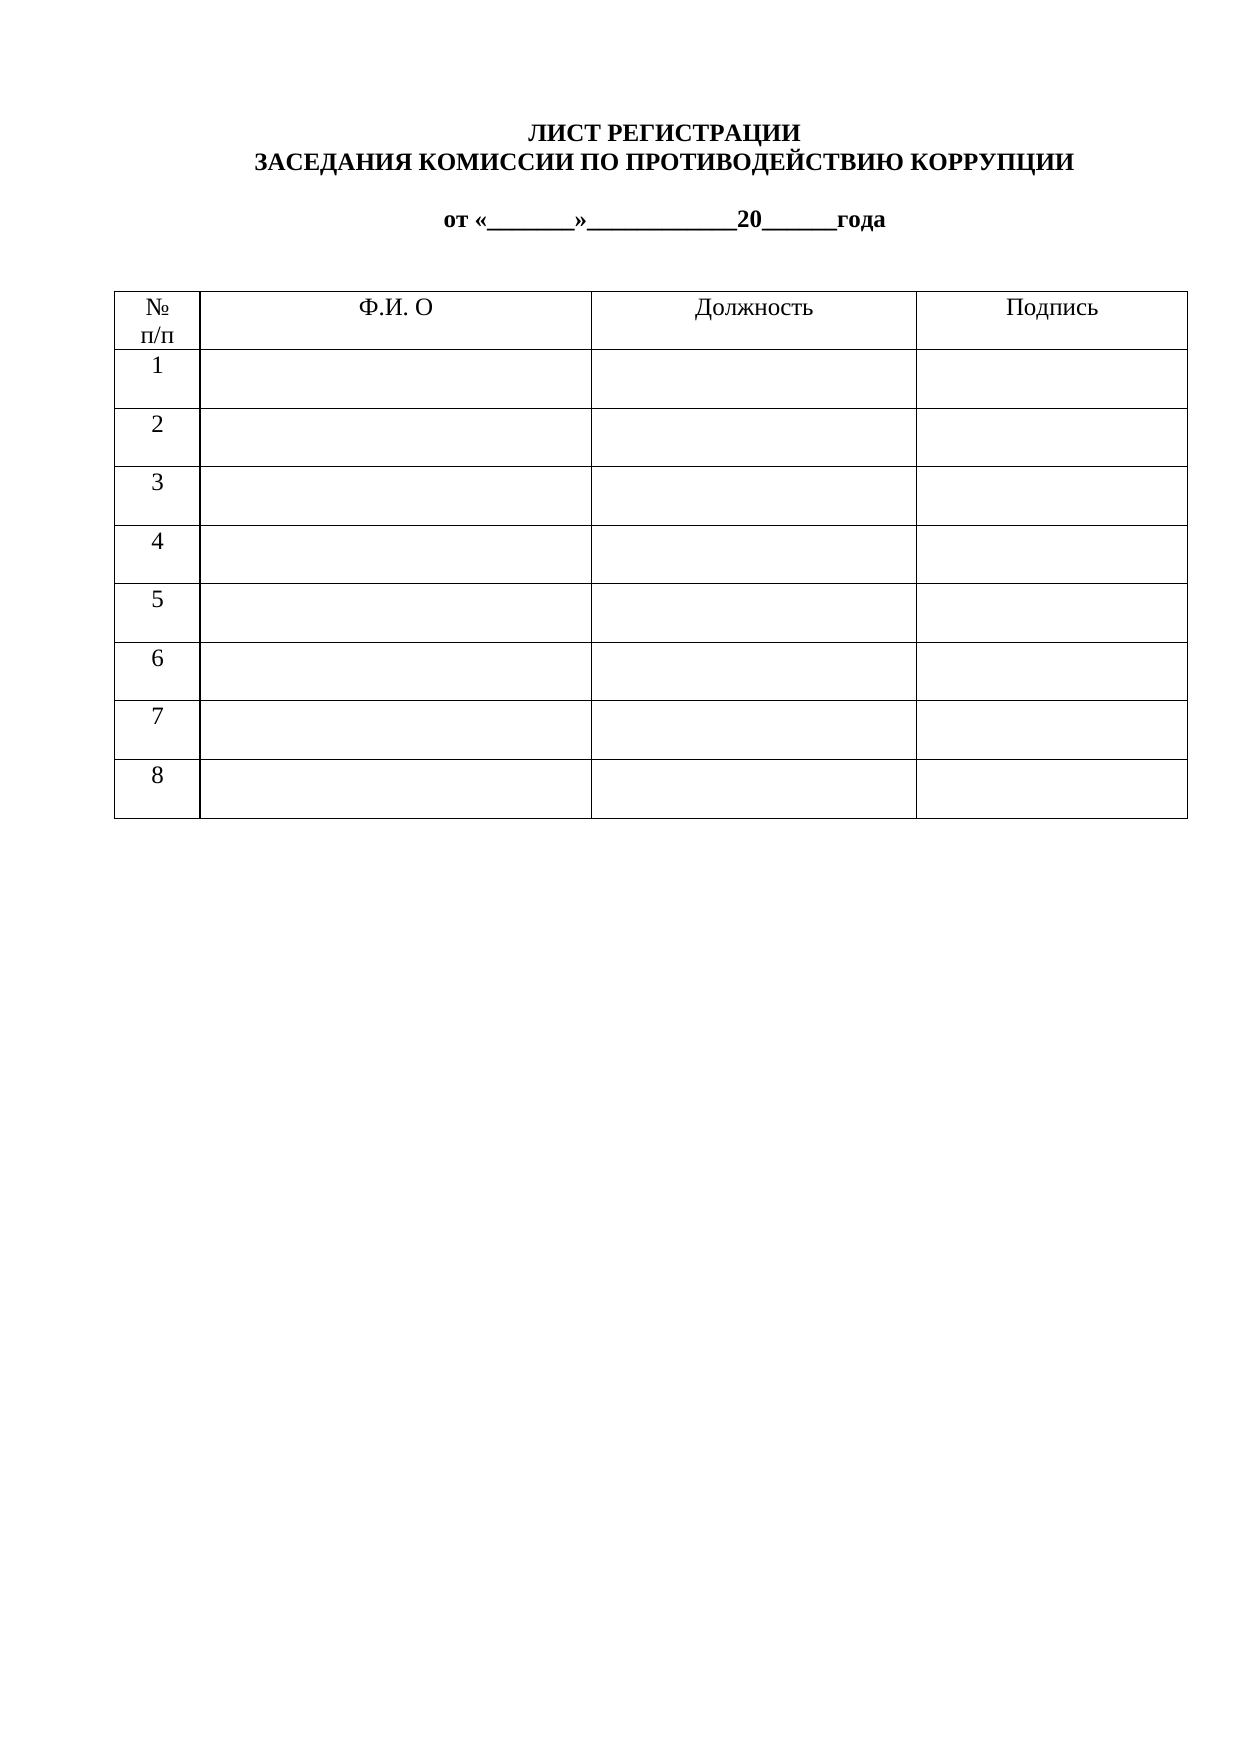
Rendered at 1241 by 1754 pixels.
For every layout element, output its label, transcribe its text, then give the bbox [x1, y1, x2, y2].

table_cell [201, 350, 591, 408]
table_cell [592, 526, 916, 583]
table_cell [201, 643, 591, 700]
table_cell [201, 409, 591, 466]
table_cell [917, 467, 1187, 525]
table_cell 6 [115, 643, 199, 700]
table_cell [201, 584, 591, 642]
table_cell [592, 467, 916, 525]
table_cell [201, 467, 591, 525]
table_cell [917, 526, 1187, 583]
table_cell 5 [115, 584, 199, 642]
table_cell 8 [115, 760, 199, 817]
table_cell [201, 526, 591, 583]
table_cell [592, 701, 916, 759]
table_header № п/п [115, 292, 199, 349]
table_cell [592, 584, 916, 642]
table_header Подпись [917, 292, 1187, 349]
table_cell [917, 701, 1187, 759]
table_cell [201, 760, 591, 817]
table_cell 3 [115, 467, 199, 525]
text ЛИСТ РЕГИСТРАЦИИ [177, 118, 1152, 147]
table_cell [592, 643, 916, 700]
text ЗАСЕДАНИЯ КОМИССИИ ПО ПРОТИВОДЕЙСТВИЮ КОРРУПЦИИ [177, 147, 1152, 176]
table_cell 7 [115, 701, 199, 759]
table_cell 1 [115, 350, 199, 408]
table_cell [592, 350, 916, 408]
table_cell [917, 584, 1187, 642]
table_cell 2 [115, 409, 199, 466]
table_cell [592, 409, 916, 466]
table_cell [917, 643, 1187, 700]
text от «_______»____________20______года [177, 204, 1152, 233]
table_cell 4 [115, 526, 199, 583]
table_cell [201, 701, 591, 759]
table_cell [917, 409, 1187, 466]
table_cell [917, 350, 1187, 408]
table_header Ф.И. О [201, 292, 591, 349]
table_cell [592, 760, 916, 817]
table_cell [917, 760, 1187, 817]
table_header Должность [592, 292, 916, 349]
